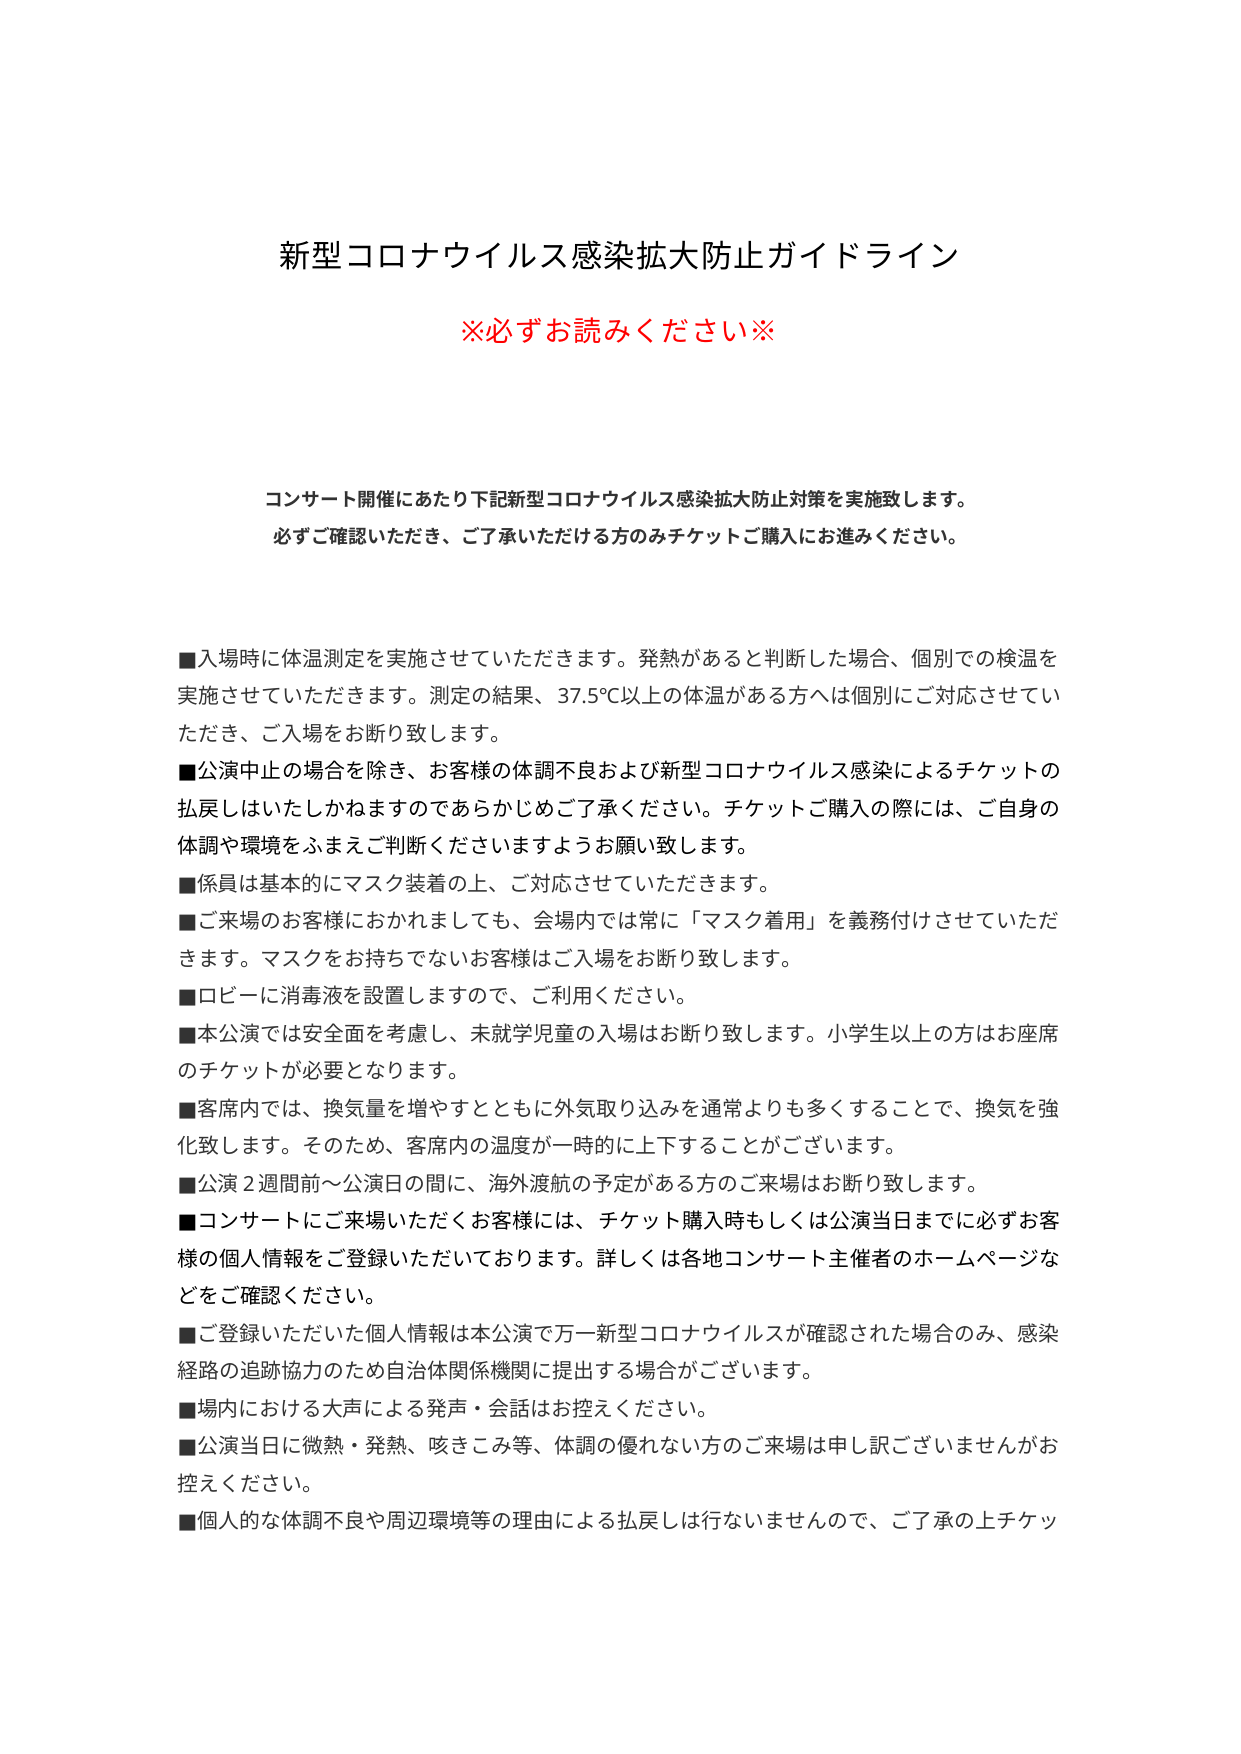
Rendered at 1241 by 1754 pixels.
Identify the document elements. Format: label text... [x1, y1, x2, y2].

text ■客席内では、換気量を増やすとともに外気取り込みを通常よりも多くすることで、換気を強化致します。そのため、客席内の温度が一時的に上下することがございます。 [177, 1089, 1063, 1164]
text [177, 1314, 1063, 1539]
text 新型コロナウイルス感染拡大防止ガイドライン ※必ずお読みください※ コンサート開催にあたり下記新型コロナウイルス感染拡大防止対策を実施致します。 必ずご確認いただき、ご了承いただける方のみチケットご購入にお進みください。 [177, 217, 1063, 592]
text ■本公演では安全面を考慮し、未就学児童の入場はお断り致します。小学生以上の方はお座席のチケットが必要となります。 [177, 1014, 1063, 1089]
text ■入場時に体温測定を実施させていただきます。発熱があると判断した場合、個別での検温を実施させていただきます。測定の結果、37.5℃以上の体温がある方へは個別にご対応させていただき、ご入場をお断り致します。 [177, 639, 1063, 751]
text ■公演中止の場合を除き、お客様の体調不良および新型コロナウイルス感染によるチケットの払戻しはいたしかねますのであらかじめご了承ください。チケットご購入の際には、ご自身の体調や環境をふまえご判断くださいますようお願い致します。 ■係員は基本的にマスク装着の上、ご対応させていただきます。 ■ご来場のお客様におかれましても、会場内では常に「マスク着用」を義務付けさせていただきます。マスクをお持ちでないお客様はご入場をお断り致します。 ■ロビーに消毒液を設置しますので、ご利用ください。 [177, 751, 1063, 1014]
text ■公演2週間前～公演日の間に、海外渡航の予定がある方のご来場はお断り致します。 ■コンサートにご来場いただくお客様には、チケット購入時もしくは公演当日までに必ずお客様の個人情報をご登録いただいております。詳しくは各地コンサート主催者のホームページなどをご確認ください。 [177, 1164, 1063, 1314]
